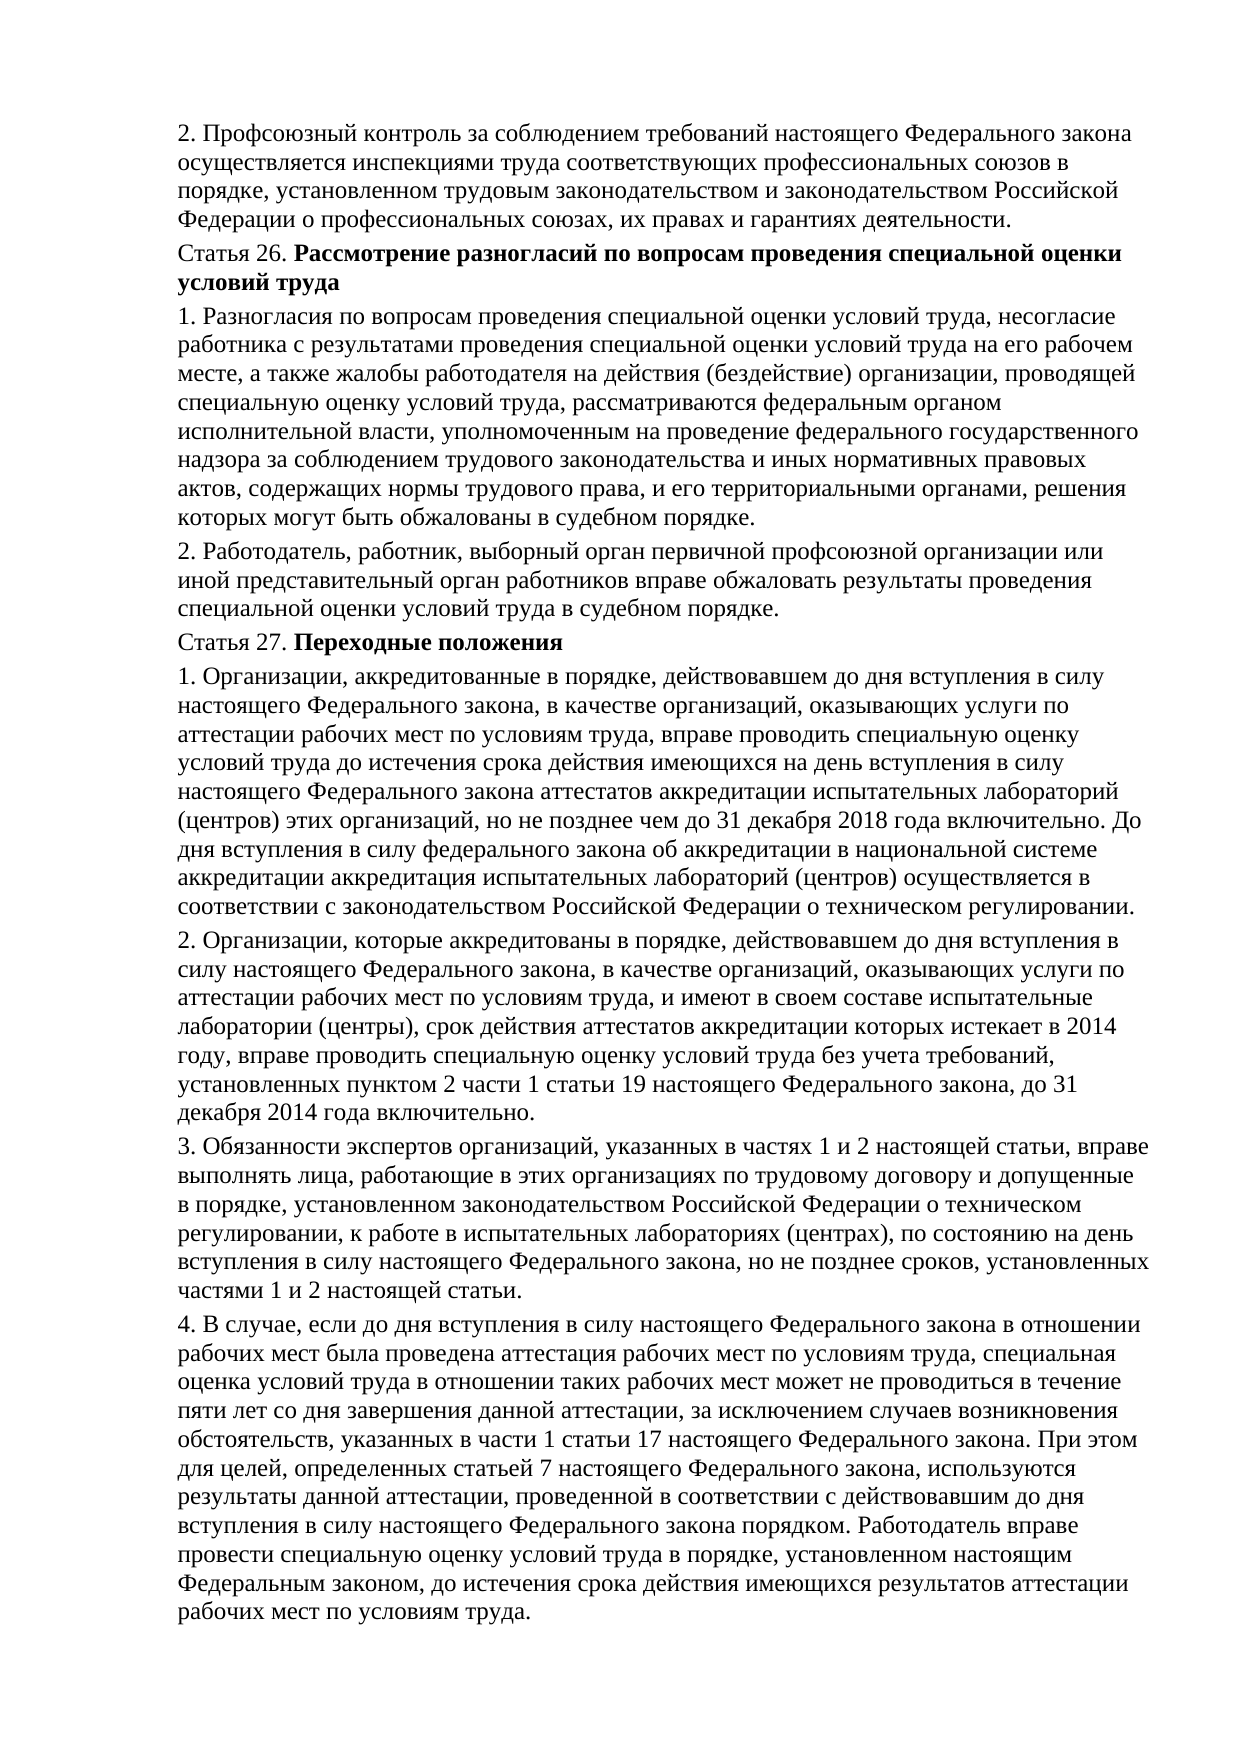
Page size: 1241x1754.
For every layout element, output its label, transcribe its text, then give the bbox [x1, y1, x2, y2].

text 1. Разногласия по вопросам проведения специальной оценки условий труда, несогласие работника с результатами проведения специальной оценки условий труда на его рабочем месте, а также жалобы работодателя на действия (бездействие) организации, проводящей специальную оценку условий труда, рассматриваются федеральным органом исполнительной власти, уполномоченным на проведение федерального государственного надзора за соблюдением трудового законодательства и иных нормативных правовых актов, содержащих нормы трудового права, и его территориальными органами, решения которых могут быть обжалованы в судебном порядке. [177, 301, 1152, 531]
text 2. Профсоюзный контроль за соблюдением требований настоящего Федерального закона осуществляется инспекциями труда соответствующих профессиональных союзов в порядке, установленном трудовым законодательством и законодательством Российской Федерации о профессиональных союзах, их правах и гарантиях деятельности. [177, 118, 1152, 233]
text 3. Обязанности экспертов организаций, указанных в частях 1 и 2 настоящей статьи, вправе выполнять лица, работающие в этих организациях по трудовому договору и допущенные в порядке, установленном законодательством Российской Федерации о техническом регулировании, к работе в испытательных лабораториях (центрах), по состоянию на день вступления в силу настоящего Федерального закона, но не позднее сроков, установленных частями 1 и 2 настоящей статьи. [177, 1131, 1152, 1304]
text 1. Организации, аккредитованные в порядке, действовавшем до дня вступления в силу настоящего Федерального закона, в качестве организаций, оказывающих услуги по аттестации рабочих мест по условиям труда, вправе проводить специальную оценку условий труда до истечения срока действия имеющихся на день вступления в силу настоящего Федерального закона аттестатов аккредитации испытательных лабораторий (центров) этих организаций, но не позднее чем до 31 декабря 2018 года включительно. До дня вступления в силу федерального закона об аккредитации в национальной системе аккредитации аккредитация испытательных лабораторий (центров) осуществляется в соответствии с законодательством Российской Федерации о техническом регулировании. [177, 661, 1152, 920]
text 2. Работодатель, работник, выборный орган первичной профсоюзной организации или иной представительный орган работников вправе обжаловать результаты проведения специальной оценки условий труда в судебном порядке. [177, 536, 1152, 622]
text Статья 27. Переходные положения [177, 627, 1152, 656]
text 2. Организации, которые аккредитованы в порядке, действовавшем до дня вступления в силу настоящего Федерального закона, в качестве организаций, оказывающих услуги по аттестации рабочих мест по условиям труда, и имеют в своем составе испытательные лаборатории (центры), срок действия аттестатов аккредитации которых истекает в 2014 году, вправе проводить специальную оценку условий труда без учета требований, установленных пунктом 2 части 1 статьи 19 настоящего Федерального закона, до 31 декабря 2014 года включительно. [177, 925, 1152, 1126]
text 4. В случае, если до дня вступления в силу настоящего Федерального закона в отношении рабочих мест была проведена аттестация рабочих мест по условиям труда, специальная оценка условий труда в отношении таких рабочих мест может не проводиться в течение пяти лет со дня завершения данной аттестации, за исключением случаев возникновения обстоятельств, указанных в части 1 статьи 17 настоящего Федерального закона. При этом для целей, определенных статьей 7 настоящего Федерального закона, используются результаты данной аттестации, проведенной в соответствии с действовавшим до дня вступления в силу настоящего Федерального закона порядком. Работодатель вправе провести специальную оценку условий труда в порядке, установленном настоящим Федеральным законом, до истечения срока действия имеющихся результатов аттестации рабочих мест по условиям труда. [177, 1309, 1152, 1625]
text Статья 26. Рассмотрение разногласий по вопросам проведения специальной оценки условий труда [177, 238, 1152, 296]
